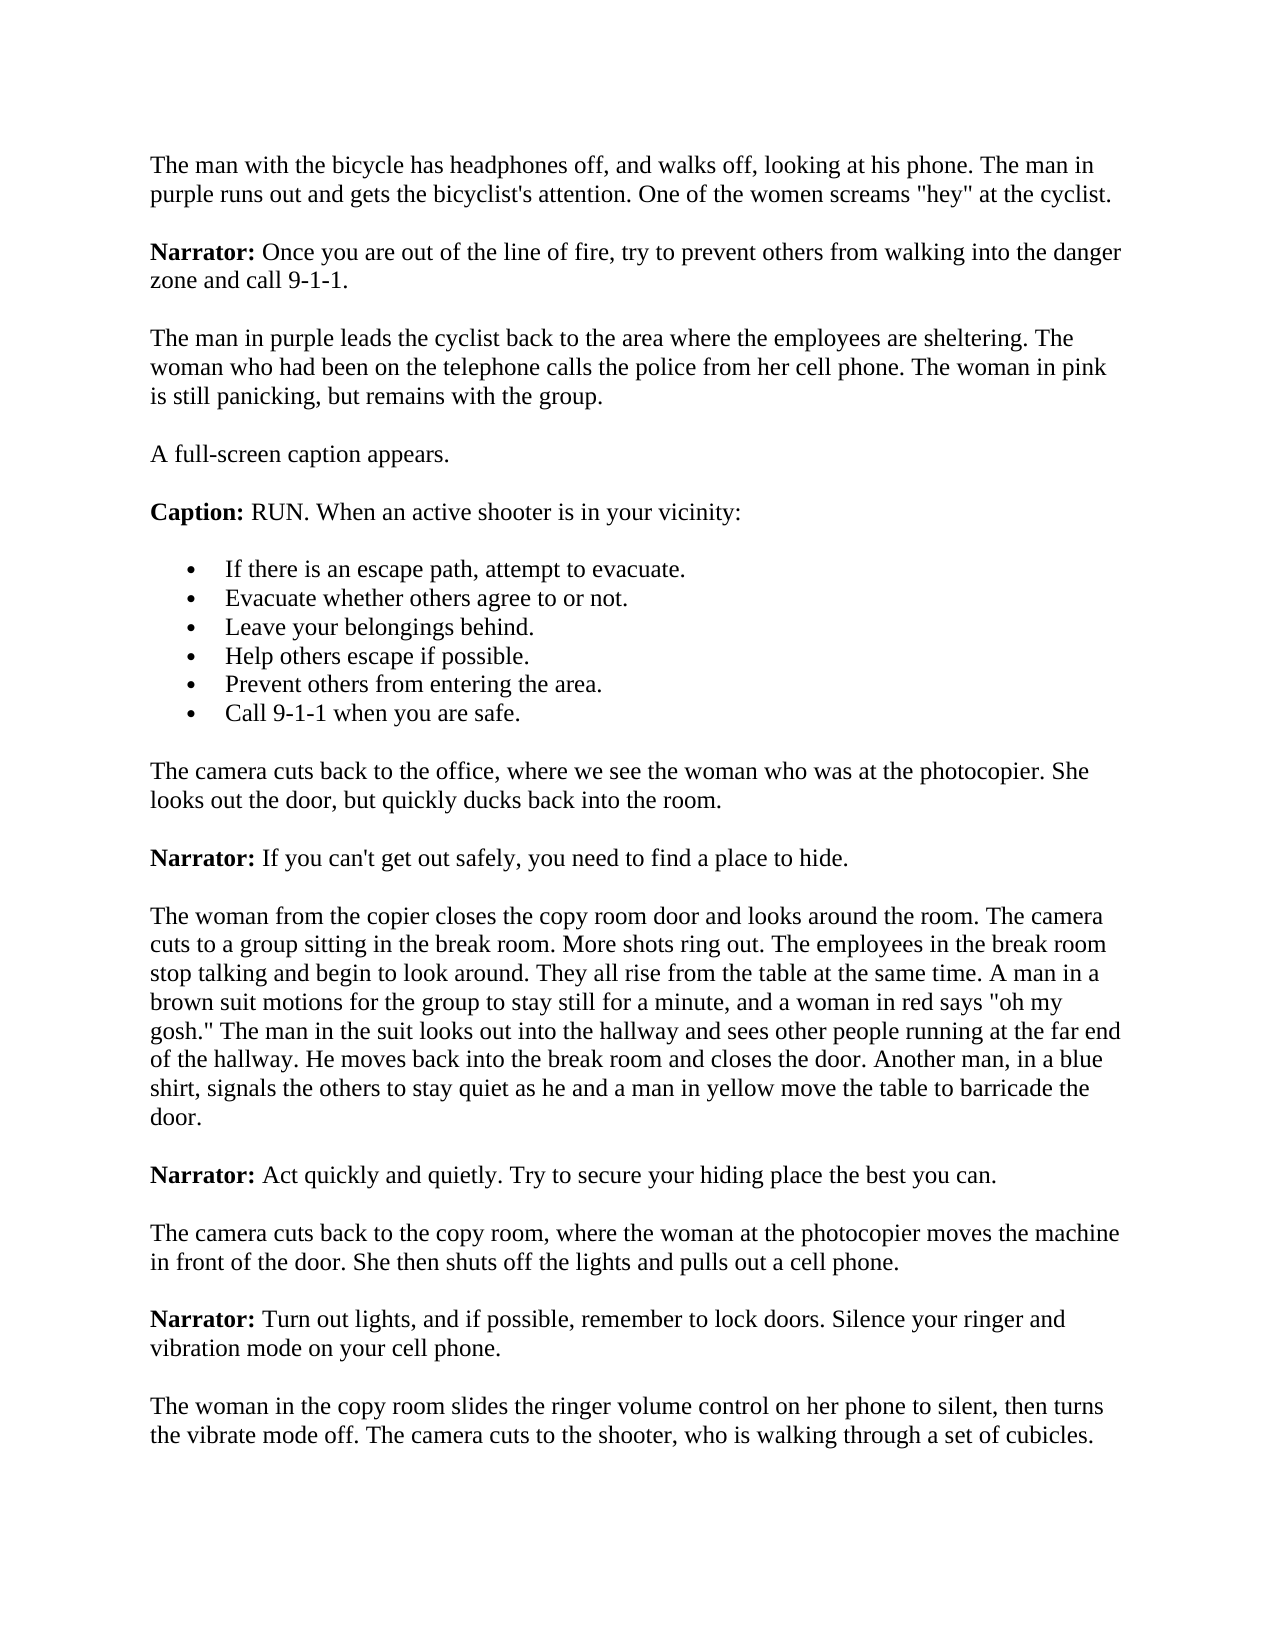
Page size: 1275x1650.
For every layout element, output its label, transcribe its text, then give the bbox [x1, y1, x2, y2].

text A full-screen caption appears. [150, 439, 1125, 467]
text Caption: RUN. When an active shooter is in your vicinity: [150, 497, 1125, 525]
list Prevent others from entering the area. [187, 669, 1125, 698]
text Narrator: If you can't get out safely, you need to find a place to hide. [150, 843, 1125, 872]
text The man in purple leads the cyclist back to the area where the employees are sheltering. The woman who had been on the telephone calls the police from her cell phone. The woman in pink is still panicking, but remains with the group. [150, 323, 1125, 409]
list Evacuate whether others agree to or not. [187, 583, 1125, 612]
text Narrator: Turn out lights, and if possible, remember to lock doors. Silence your ringer and vibration mode on your cell phone. [150, 1304, 1125, 1362]
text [150, 1391, 1125, 1449]
text The man with the bicycle has headphones off, and walks off, looking at his phone. The man in purple runs out and gets the bicyclist's attention. One of the women screams "hey" at the cyclist. [150, 150, 1125, 207]
list Help others escape if possible. [187, 641, 1125, 669]
text The camera cuts back to the office, where we see the woman who was at the photocopier. She looks out the door, but quickly ducks back into the room. [150, 756, 1125, 814]
list Leave your belongings behind. [187, 612, 1125, 641]
text Narrator: Once you are out of the line of fire, try to prevent others from walking into the danger zone and call 9-1-1. [150, 237, 1125, 294]
text The woman from the copier closes the copy room door and looks around the room. The camera cuts to a group sitting in the break room. More shots ring out. The employees in the break room stop talking and begin to look around. They all rise from the table at the same time. A man in a brown suit motions for the group to stay still for a minute, and a woman in red says "oh my gosh." The man in the suit looks out into the hallway and sees other people running at the far end of the hallway. He moves back into the break room and closes the door. Another man, in a blue shirt, signals the others to stay quiet as he and a man in yellow move the table to barricade the door. [150, 901, 1125, 1131]
list If there is an escape path, attempt to evacuate. [187, 554, 1125, 583]
list Call 9-1-1 when you are safe. [187, 698, 1125, 727]
text The camera cuts back to the copy room, where the woman at the photocopier moves the machine in front of the door. She then shuts off the lights and pulls out a cell phone. [150, 1218, 1125, 1275]
text Narrator: Act quickly and quietly. Try to secure your hiding place the best you can. [150, 1160, 1125, 1189]
